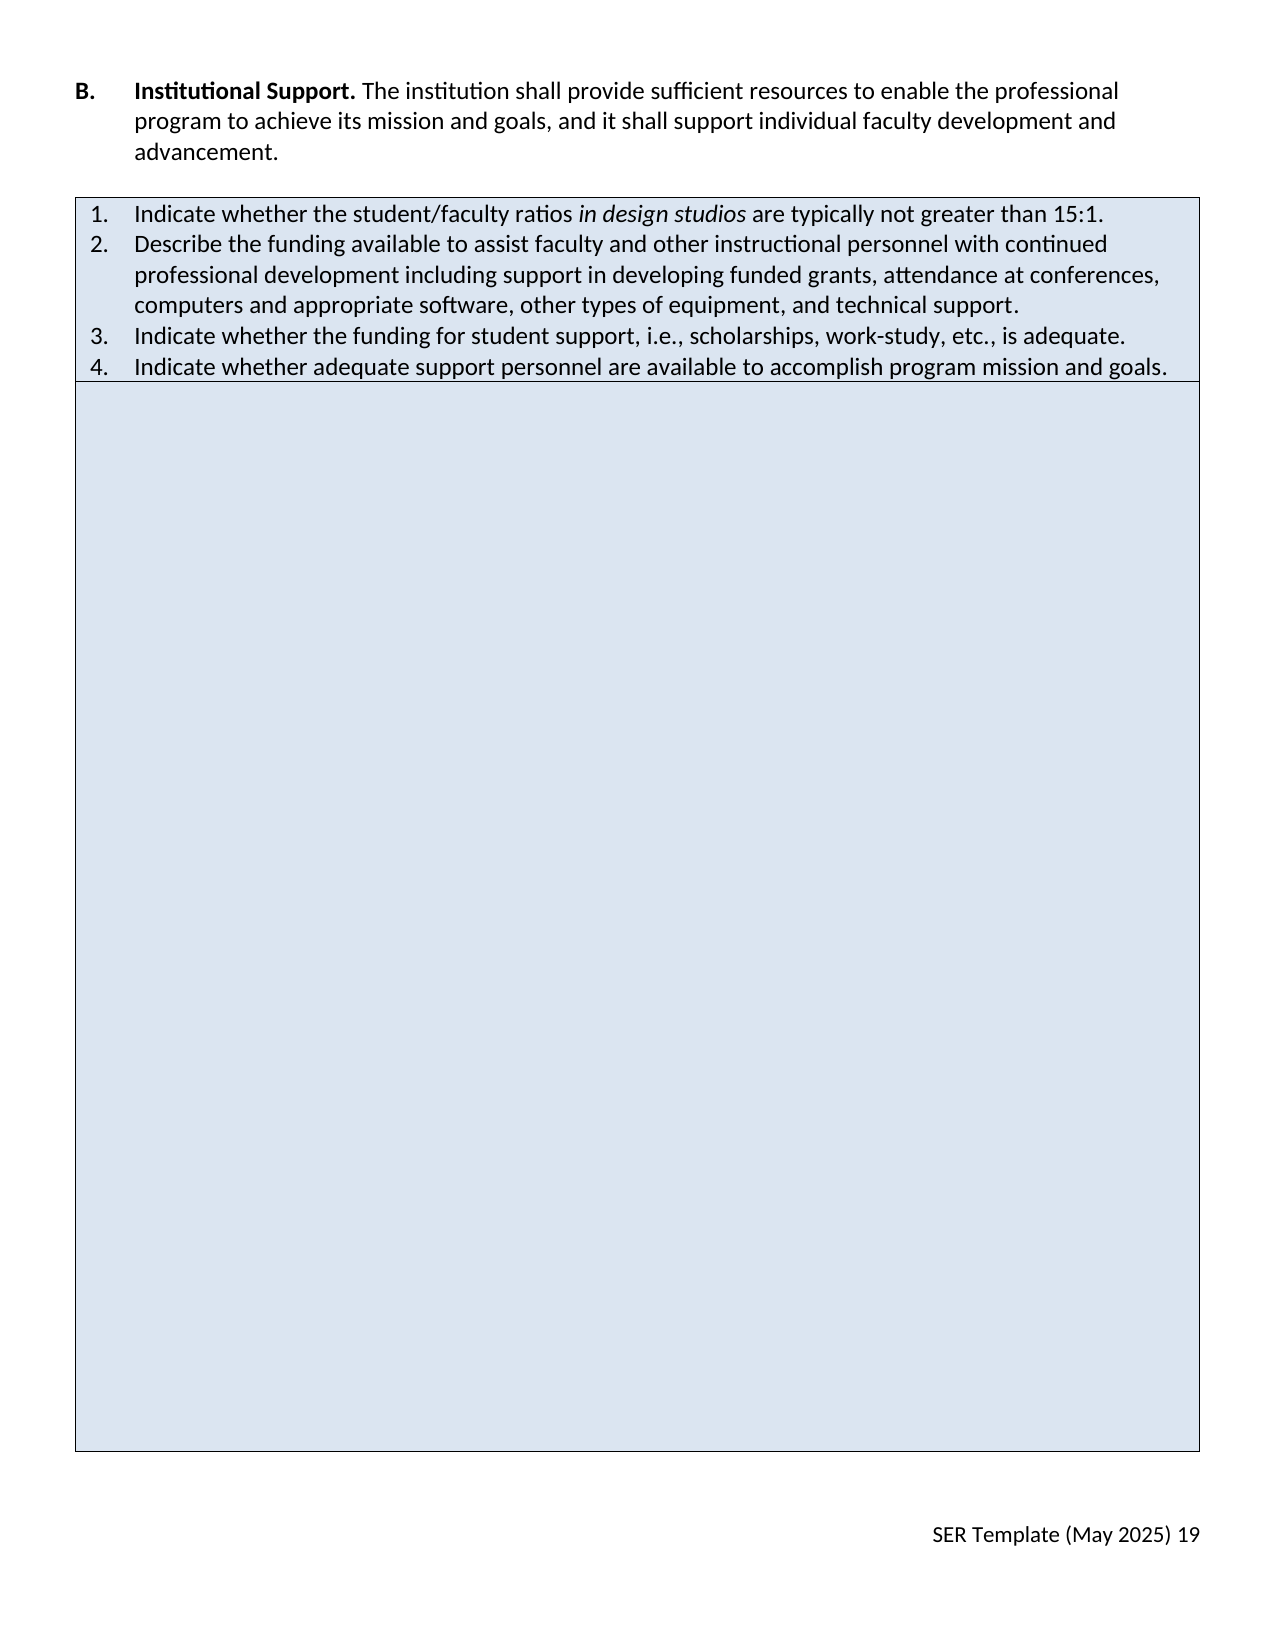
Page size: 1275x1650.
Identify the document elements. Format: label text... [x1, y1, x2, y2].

table_cell [76, 382, 1199, 1451]
table_header Indicate whether the student/faculty ratios in design studios are typically not greater than 15:1. Describe the funding available to assist faculty and other instructional personnel with continued professional development including support in developing funded grants, attendance at conferences, computers and appropriate software, other types of equipment, and technical support. Indicate whether the funding for student support, i.e., scholarships, work-study, etc., is adequate. Indicate whether adequate support personnel are available to accomplish program mission and goals. [76, 198, 1199, 381]
list Institutional Support. The institution shall provide sufficient resources to enable the professional program to achieve its mission and goals, and it shall support individual faculty development and advancement. [75, 75, 1200, 167]
